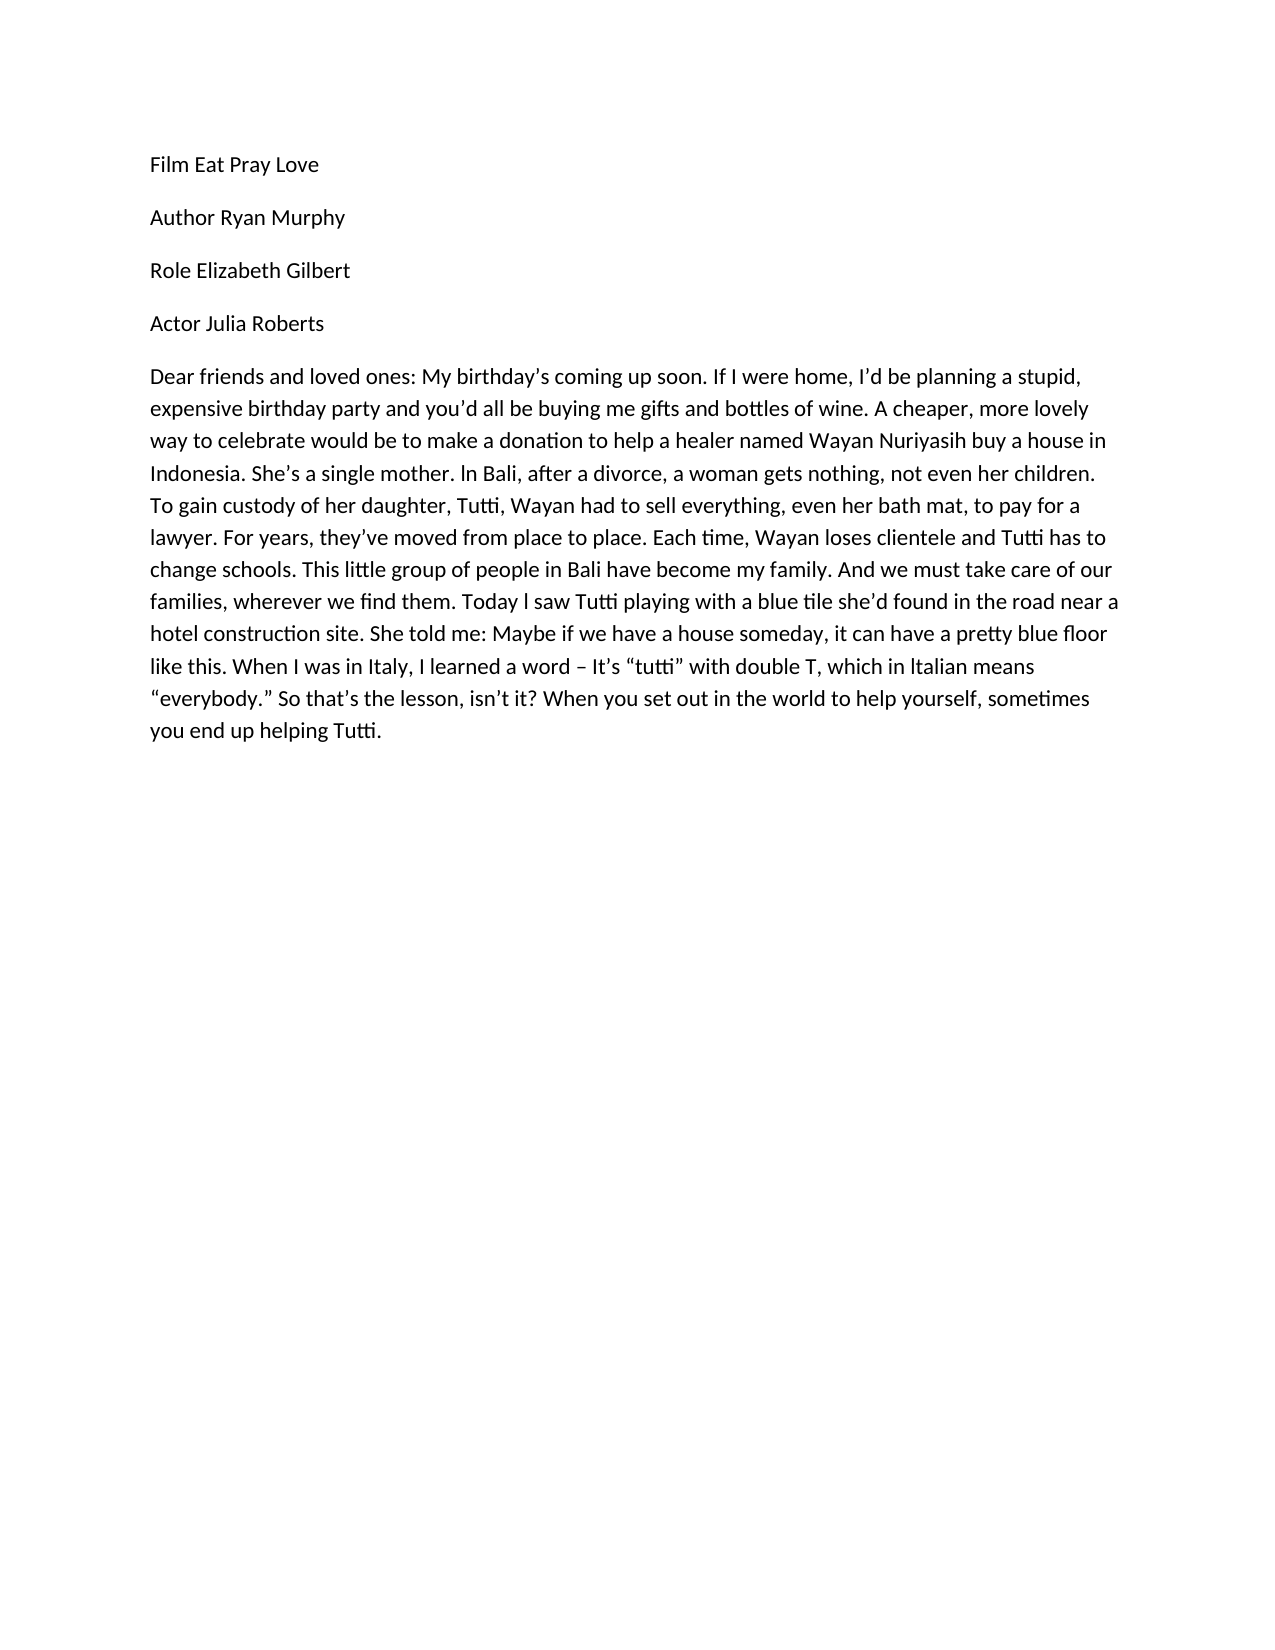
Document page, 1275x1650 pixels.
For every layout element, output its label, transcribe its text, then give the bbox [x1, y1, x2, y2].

text Role Elizabeth Gilbert [150, 256, 1125, 284]
text Dear friends and loved ones: My birthday’s coming up soon. If I were home, I’d be planning a stupid, expensive birthday party and you’d all be buying me gifts and bottles of wine. A cheaper, more lovely way to celebrate would be to make a donation to help a healer named Wayan Nuriyasih buy a house in Indonesia. She’s a single mother. ln Bali, after a divorce, a woman gets nothing, not even her children. To gain custody of her daughter, Tutti, Wayan had to sell everything, even her bath mat, to pay for a lawyer. For years, they’ve moved from place to place. Each time, Wayan loses clientele and Tutti has to change schools. This little group of people in Bali have become my family. And we must take care of our families, wherever we find them. Today l saw Tutti playing with a blue tile she’d found in the road near a hotel construction site. She told me: Maybe if we have a house someday, it can have a pretty blue floor like this. When I was in Italy, I learned a word – It’s “tutti” with double T, which in ltalian means “everybody.” So that’s the lesson, isn’t it? When you set out in the world to help yourself, sometimes you end up helping Tutti. [150, 362, 1125, 744]
text Actor Julia Roberts [150, 309, 1125, 337]
text Author Ryan Murphy [150, 203, 1125, 231]
text Film Eat Pray Love [150, 150, 1125, 178]
